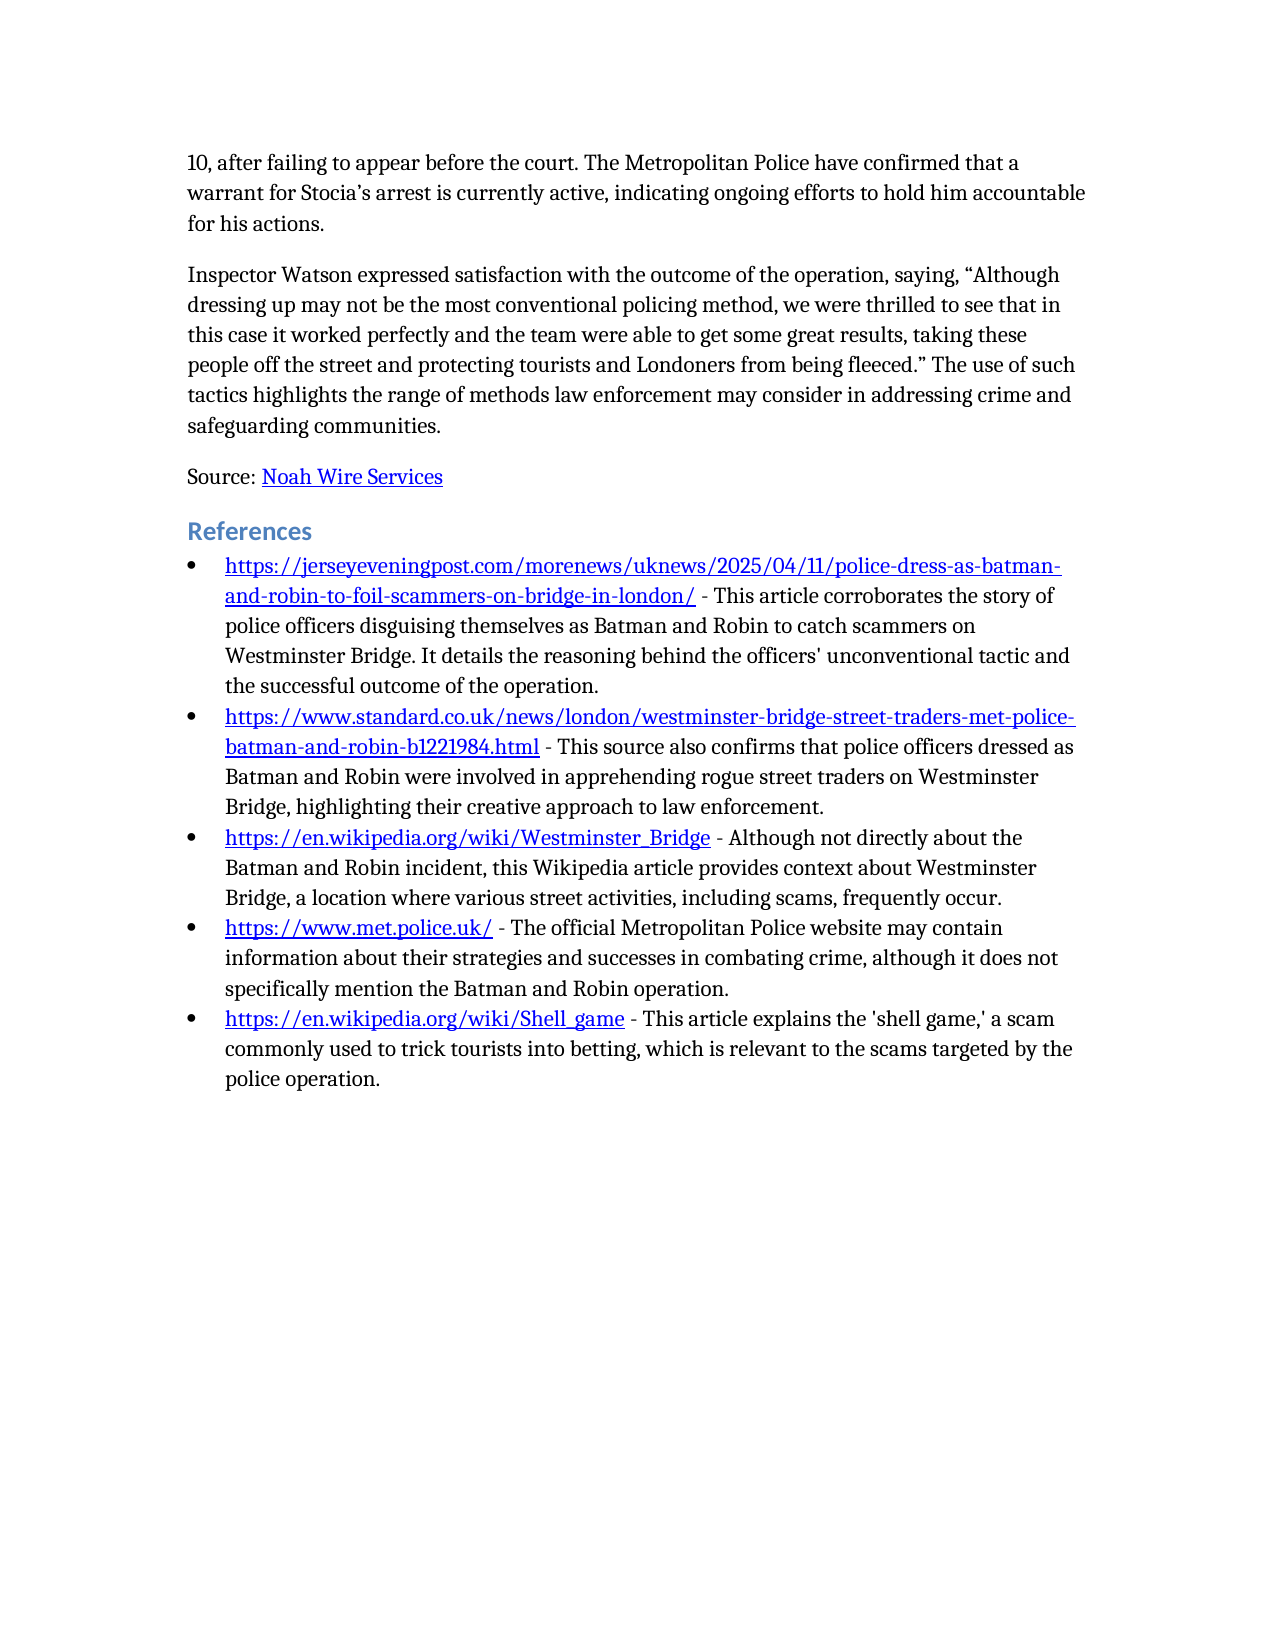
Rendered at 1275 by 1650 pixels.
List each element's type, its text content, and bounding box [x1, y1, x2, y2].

subtitle References [187, 514, 1087, 548]
list https://en.wikipedia.org/wiki/Westminster_Bridge - Although not directly about the Batman and Robin incident, this Wikipedia article provides context about Westminster Bridge, a location where various street activities, including scams, frequently occur. [187, 824, 1087, 911]
text Inspector Watson expressed satisfaction with the outcome of the operation, saying, “Although dressing up may not be the most conventional policing method, we were thrilled to see that in this case it worked perfectly and the team were able to get some great results, taking these people off the street and protecting tourists and Londoners from being fleeced.” The use of such tactics highlights the range of methods law enforcement may consider in addressing crime and safeguarding communities. [187, 261, 1087, 439]
list https://jerseyeveningpost.com/morenews/uknews/2025/04/11/police-dress-as-batman-and-robin-to-foil-scammers-on-bridge-in-london/ - This article corroborates the story of police officers disguising themselves as Batman and Robin to catch scammers on Westminster Bridge. It details the reasoning behind the officers' unconventional tactic and the successful outcome of the operation. [187, 552, 1087, 700]
text Source: Noah Wire Services [187, 463, 1087, 490]
list https://www.met.police.uk/ - The official Metropolitan Police website may contain information about their strategies and successes in combating crime, although it does not specifically mention the Batman and Robin operation. [187, 915, 1087, 1002]
list https://en.wikipedia.org/wiki/Shell_game - This article explains the 'shell game,' a scam commonly used to trick tourists into betting, which is relevant to the scams targeted by the police operation. [187, 1006, 1087, 1092]
list https://www.standard.co.uk/news/london/westminster-bridge-street-traders-met-police-batman-and-robin-b1221984.html - This source also confirms that police officers dressed as Batman and Robin were involved in apprehending rogue street traders on Westminster Bridge, highlighting their creative approach to law enforcement. [187, 703, 1087, 821]
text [187, 150, 1087, 237]
